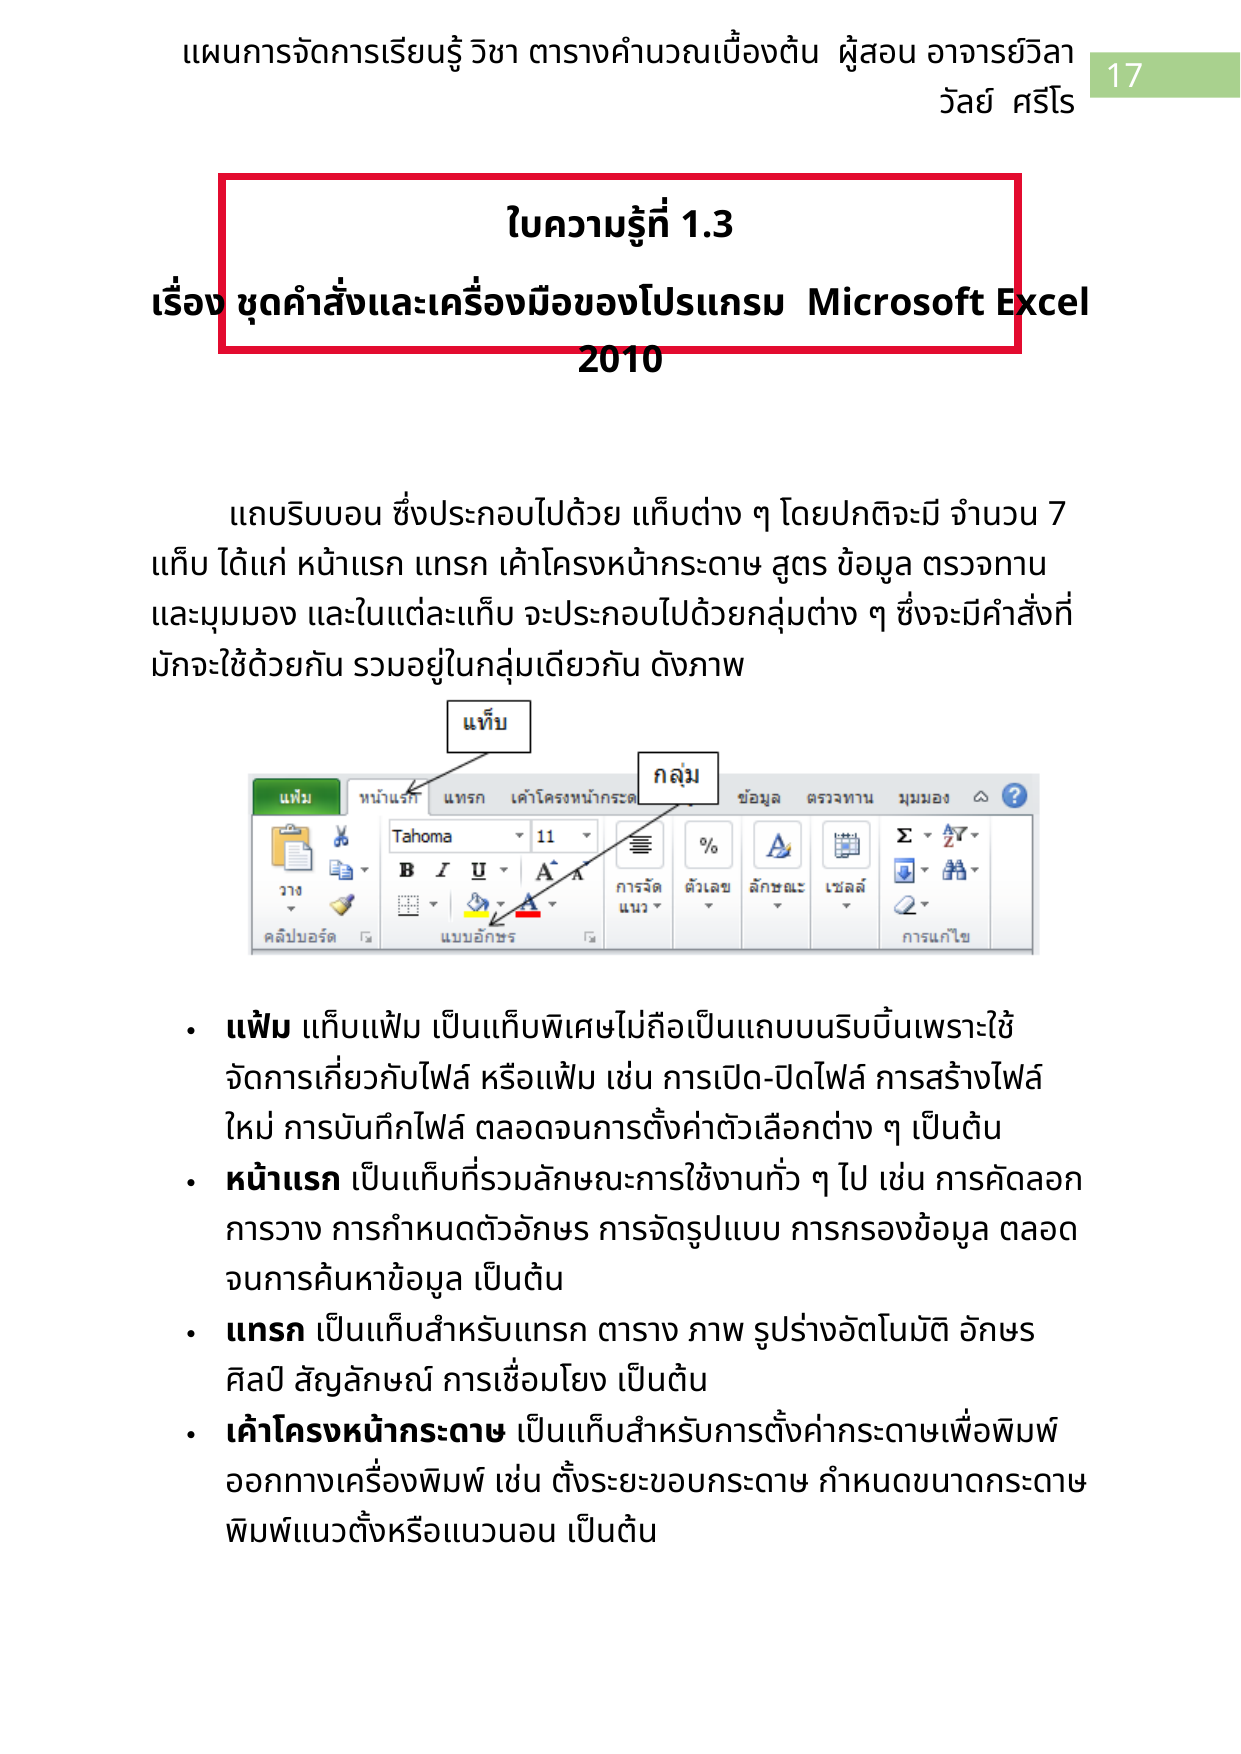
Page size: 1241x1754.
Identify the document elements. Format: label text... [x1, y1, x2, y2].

text แถบริบบอน ซึ่งประกอบไปด้วย แท็บต่าง ๆ โดยปกติจะมี จำนวน 7 แท็บ ได้แก่ หน้าแรก แทรก เค้าโครงหน้ากระดาษ สูตร ข้อมูล ตรวจทาน และมุมมอง และในแต่ละแท็บ จะประกอบไปด้วยกลุ่มต่าง ๆ ซึ่งจะมีคำสั่งที่มักจะใช้ด้วยกัน รวมอยู่ในกลุ่มเดียวกัน ดังภาพ [150, 489, 1090, 691]
list แฟ้ม แท็บแฟ้ม เป็นแท็บพิเศษไม่ถือเป็นแถบบนริบบิ้นเพราะใช้จัดการเกี่ยวกับไฟล์ หรือแฟ้ม เช่น การเปิด-ปิดไฟล์ การสร้างไฟล์ใหม่ การบันทึกไฟล์ ตลอดจนการตั้งค่าตัวเลือกต่าง ๆ เป็นต้น [187, 1003, 1090, 1154]
list แทรก เป็นแท็บสำหรับแทรก ตาราง ภาพ รูปร่างอัตโนมัติ อักษรศิลป์ สัญลักษณ์ การเชื่อมโยง เป็นต้น [187, 1306, 1090, 1407]
list เค้าโครงหน้ากระดาษ เป็นแท็บสำหรับการตั้งค่ากระดาษเพื่อพิมพ์ออกทางเครื่องพิมพ์ เช่น ตั้งระยะขอบกระดาษ กำหนดขนาดกระดาษ พิมพ์แนวตั้งหรือแนวนอน เป็นต้น [187, 1407, 1090, 1558]
picture [228, 691, 1054, 974]
list หน้าแรก เป็นแท็บที่รวมลักษณะการใช้งานทั่ว ๆ ไป เช่น การคัดลอก การวาง การกำหนดตัวอักษร การจัดรูปแบบ การกรองข้อมูล ตลอดจนการค้นหาข้อมูล เป็นต้น [187, 1154, 1090, 1306]
text ใบความรู้ที่ 1.3 [150, 197, 1090, 254]
text เรื่อง ชุดคำสั่งและเครื่องมือของโปรแกรม Microsoft Excel 2010 [150, 275, 1090, 383]
